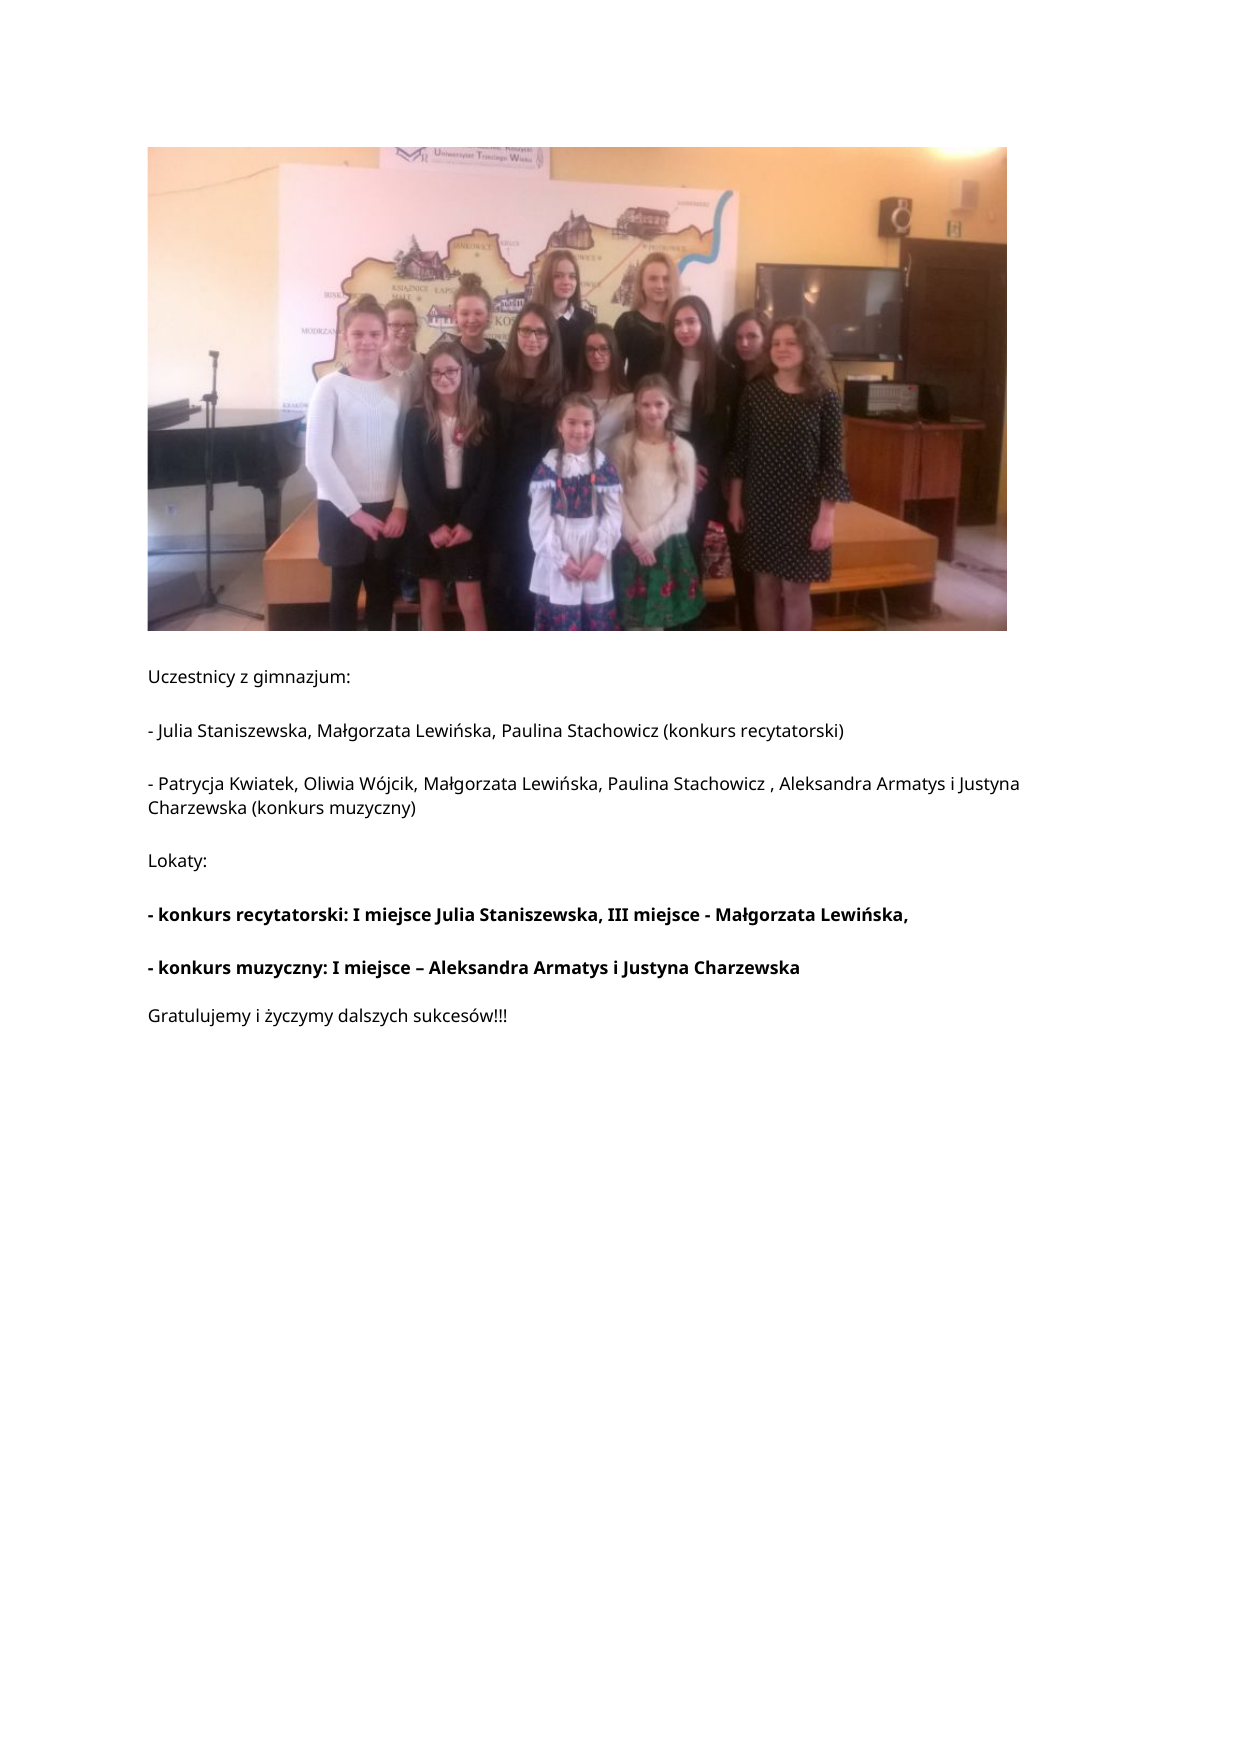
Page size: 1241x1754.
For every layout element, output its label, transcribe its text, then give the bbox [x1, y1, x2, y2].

text - konkurs muzyczny: I miejsce – Aleksandra Armatys i Justyna Charzewska Gratulujemy i życzymy dalszych sukcesów!!! [148, 956, 1093, 1028]
text - Julia Staniszewska, Małgorzata Lewińska, Paulina Stachowicz (konkurs recytatorski) [148, 718, 1093, 742]
text - Patrycja Kwiatek, Oliwia Wójcik, Małgorzata Lewińska, Paulina Stachowicz , Aleksandra Armatys i Justyna Charzewska (konkurs muzyczny) [148, 771, 1093, 820]
text Uczestnicy z gimnazjum: [148, 665, 1093, 689]
text Lokaty: [148, 849, 1093, 873]
text - konkurs recytatorski: I miejsce Julia Staniszewska, III miejsce - Małgorzata Lewińska, [148, 902, 1093, 926]
picture [147, 147, 1007, 631]
